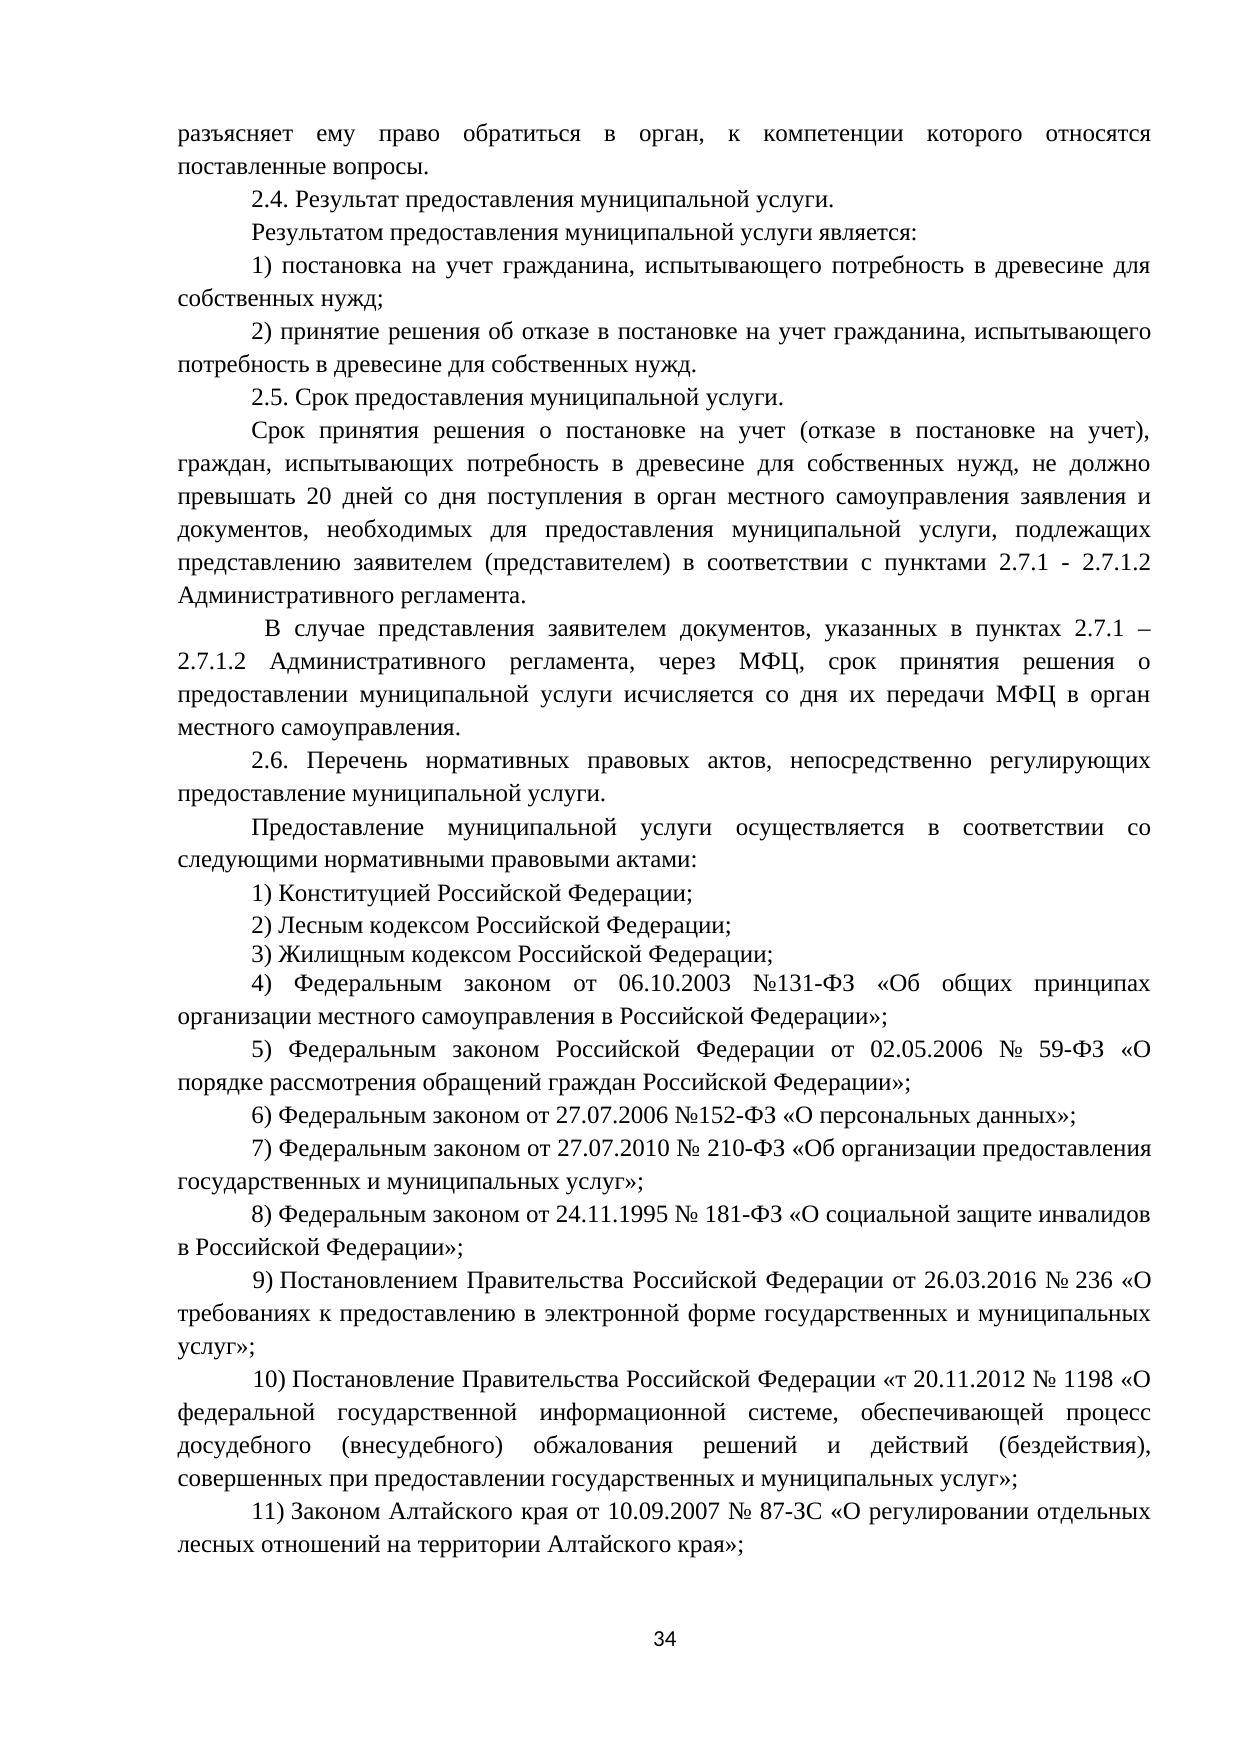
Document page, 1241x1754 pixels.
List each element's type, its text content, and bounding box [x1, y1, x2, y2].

text 4) Федеральным законом от 06.10.2003 №131-ФЗ «Об общих принципах организации местного самоуправления в Российской Федерации»; [177, 968, 1152, 1030]
text Срок принятия решения о постановке на учет (отказе в постановке на учет), граждан, испытывающих потребность в древесине для собственных нужд, не должно превышать 20 дней со дня поступления в орган местного самоуправления заявления и документов, необходимых для предоставления муниципальной услуги, подлежащих представлению заявителем (представителем) в соответствии с пунктами 2.7.1 - 2.7.1.2 Административного регламента. [177, 415, 1152, 609]
text 2.5. Срок предоставления муниципальной услуги. [177, 382, 1152, 411]
text 7) Федеральным законом от 27.07.2010 № 210-ФЗ «Об организации предоставления государственных и муниципальных услуг»; [177, 1133, 1152, 1195]
text В случае представления заявителем документов, указанных в пунктах 2.7.1 – 2.7.1.2 Административного регламента, через МФЦ, срок принятия решения о предоставлении муниципальной услуги исчисляется со дня их передачи МФЦ в орган местного самоуправления. [177, 613, 1152, 741]
text 1) постановка на учет гражданина, испытывающего потребность в древесине для собственных нужд; [177, 250, 1152, 312]
text 6) Федеральным законом от 27.07.2006 №152-ФЗ «О персональных данных»; [177, 1100, 1152, 1129]
text Предоставление муниципальной услуги осуществляется в соответствии со следующими нормативными правовыми актами: [177, 812, 1152, 873]
text 1) Конституцией Российской Федерации; [177, 878, 1152, 906]
text 2.6. Перечень нормативных правовых актов, непосредственно регулирующих предоставление муниципальной услуги. [177, 746, 1152, 807]
text 8) Федеральным законом от 24.11.1995 № 181-ФЗ «О социальной защите инвалидов в Российской Федерации»; [177, 1199, 1152, 1261]
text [177, 118, 1152, 180]
text 2.4. Результат предоставления муниципальной услуги. [177, 184, 1152, 213]
text 5) Федеральным законом Российской Федерации от 02.05.2006 № 59-ФЗ «О порядке рассмотрения обращений граждан Российской Федерации»; [177, 1034, 1152, 1096]
text 10) Постановление Правительства Российской Федерации «т 20.11.2012 № 1198 «О федеральной государственной информационной системе, обеспечивающей процесс досудебного (внесудебного) обжалования решений и действий (бездействия), совершенных при предоставлении государственных и муниципальных услуг»; [177, 1364, 1152, 1492]
text 9) Постановлением Правительства Российской Федерации от 26.03.2016 № 236 «О требованиях к предоставлению в электронной форме государственных и муниципальных услуг»; [177, 1265, 1152, 1360]
text Результатом предоставления муниципальной услуги является: [177, 217, 1152, 246]
text 3) Жилищным кодексом Российской Федерации; [177, 939, 1152, 968]
text 2) принятие решения об отказе в постановке на учет гражданина, испытывающего потребность в древесине для собственных нужд. [177, 316, 1152, 378]
text 2) Лесным кодексом Российской Федерации; [177, 911, 1152, 939]
text 11) Законом Алтайского края от 10.09.2007 № 87-ЗС «О регулировании отдельных лесных отношений на территории Алтайского края»; [177, 1496, 1152, 1558]
